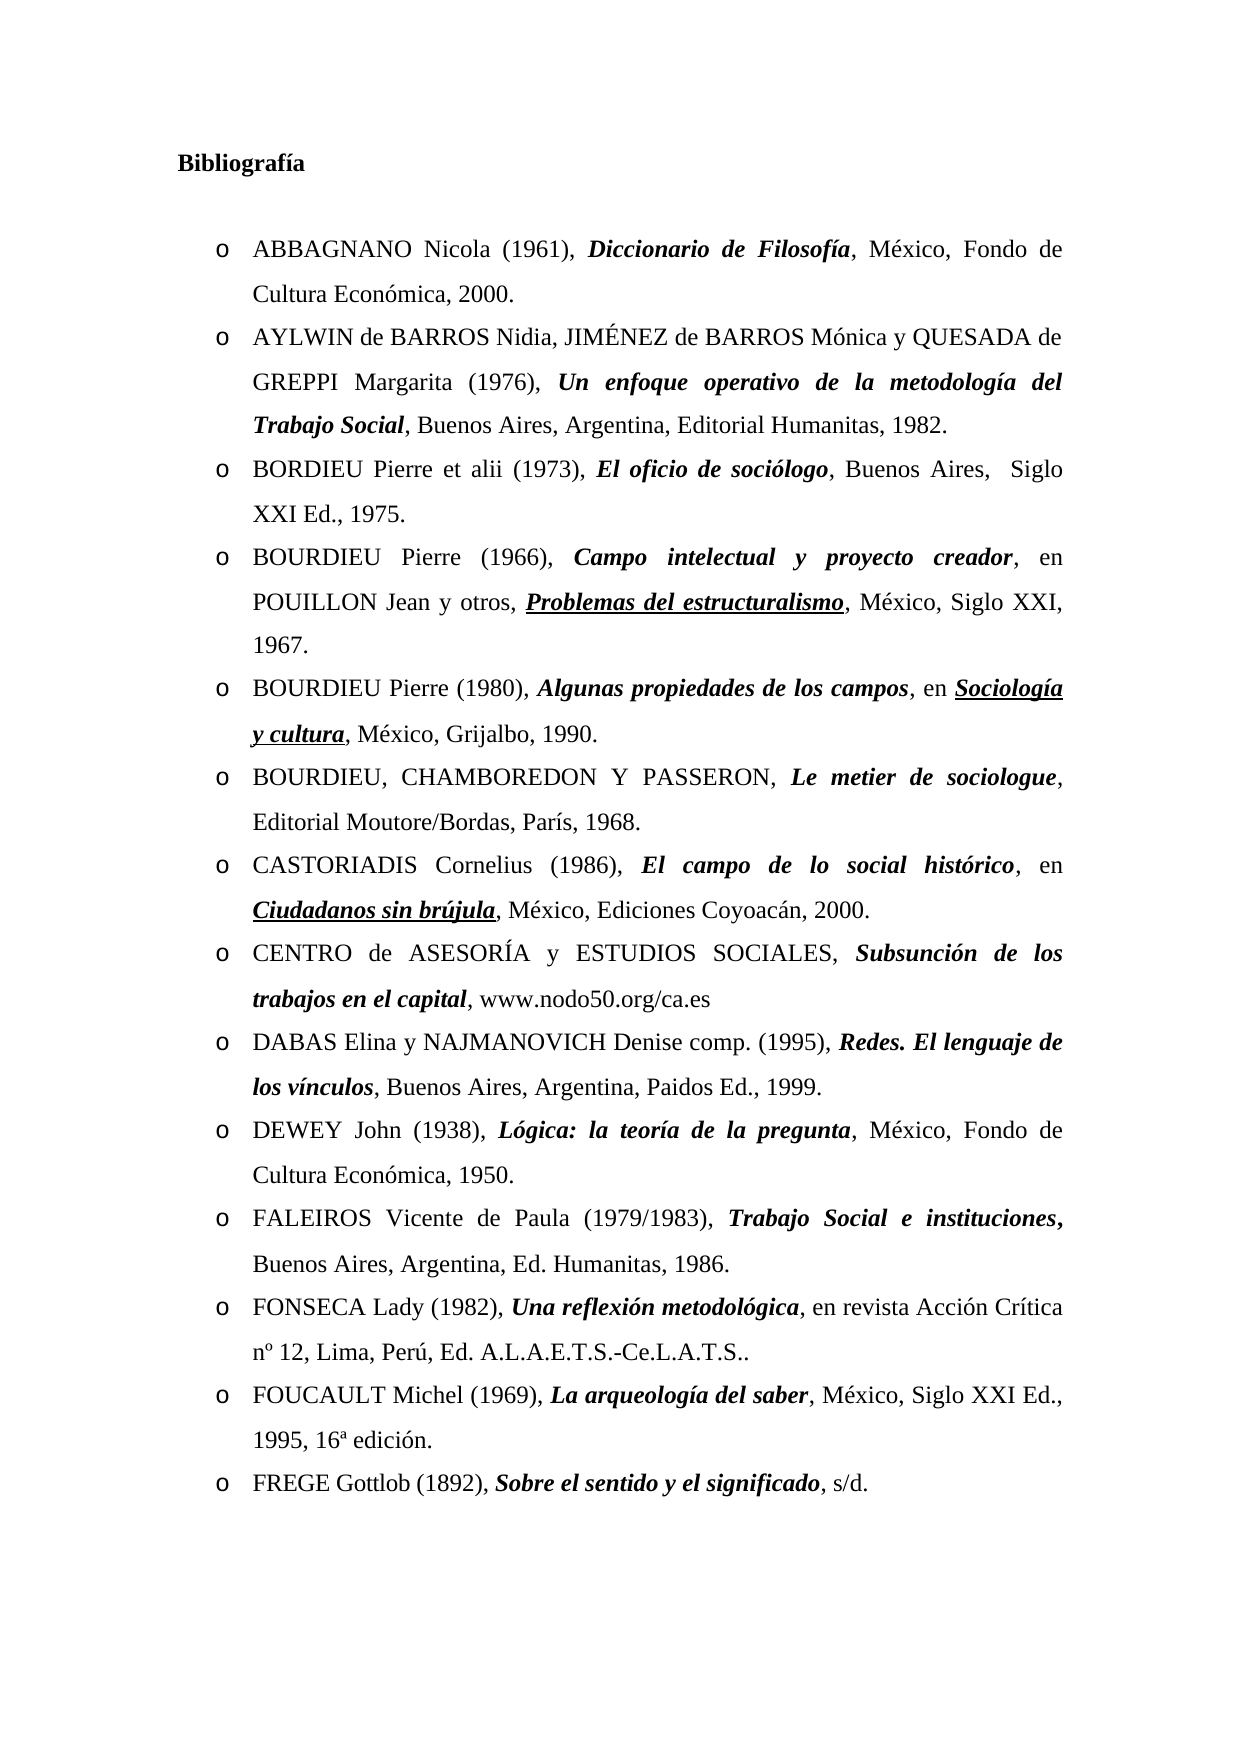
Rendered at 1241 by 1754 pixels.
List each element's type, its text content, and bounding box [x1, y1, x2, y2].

list FOUCAULT Michel (1969), La arqueología del saber, México, Siglo XXI Ed., 1995, 16ª edición. [215, 1380, 1063, 1454]
list ABBAGNANO Nicola (1961), Diccionario de Filosofía, México, Fondo de Cultura Económica, 2000. [215, 234, 1063, 308]
list CENTRO de ASESORÍA y ESTUDIOS SOCIALES, Subsunción de los trabajos en el capital, www.nodo50.org/ca.es [215, 938, 1063, 1012]
list FALEIROS Vicente de Paula (1979/1983), Trabajo Social e instituciones, Buenos Aires, Argentina, Ed. Humanitas, 1986. [215, 1203, 1063, 1277]
list AYLWIN de BARROS Nidia, JIMÉNEZ de BARROS Mónica y QUESADA de GREPPI Margarita (1976), Un enfoque operativo de la metodología del Trabajo Social, Buenos Aires, Argentina, Editorial Humanitas, 1982. [215, 322, 1063, 439]
list CASTORIADIS Cornelius (1986), El campo de lo social histórico, en Ciudadanos sin brújula, México, Ediciones Coyoacán, 2000. [215, 850, 1063, 924]
list BORDIEU Pierre et alii (1973), El oficio de sociólogo, Buenos Aires, Siglo XXI Ed., 1975. [215, 454, 1063, 528]
list DABAS Elina y NAJMANOVICH Denise comp. (1995), Redes. El lenguaje de los vínculos, Buenos Aires, Argentina, Paidos Ed., 1999. [215, 1027, 1063, 1101]
list BOURDIEU Pierre (1966), Campo intelectual y proyecto creador, en POUILLON Jean y otros, Problemas del estructuralismo, México, Siglo XXI, 1967. [215, 542, 1063, 659]
list FREGE Gottlob (1892), Sobre el sentido y el significado, s/d. [215, 1468, 1063, 1499]
text Bibliografía [177, 148, 1063, 176]
list FONSECA Lady (1982), Una reflexión metodológica, en revista Acción Crítica nº 12, Lima, Perú, Ed. A.L.A.E.T.S.-Ce.L.A.T.S.. [215, 1292, 1063, 1366]
list DEWEY John (1938), Lógica: la teoría de la pregunta, México, Fondo de Cultura Económica, 1950. [215, 1115, 1063, 1189]
list BOURDIEU Pierre (1980), Algunas propiedades de los campos, en Sociología y cultura, México, Grijalbo, 1990. [215, 673, 1063, 747]
list BOURDIEU, CHAMBOREDON Y PASSERON, Le metier de sociologue, Editorial Moutore/Bordas, París, 1968. [215, 762, 1063, 836]
